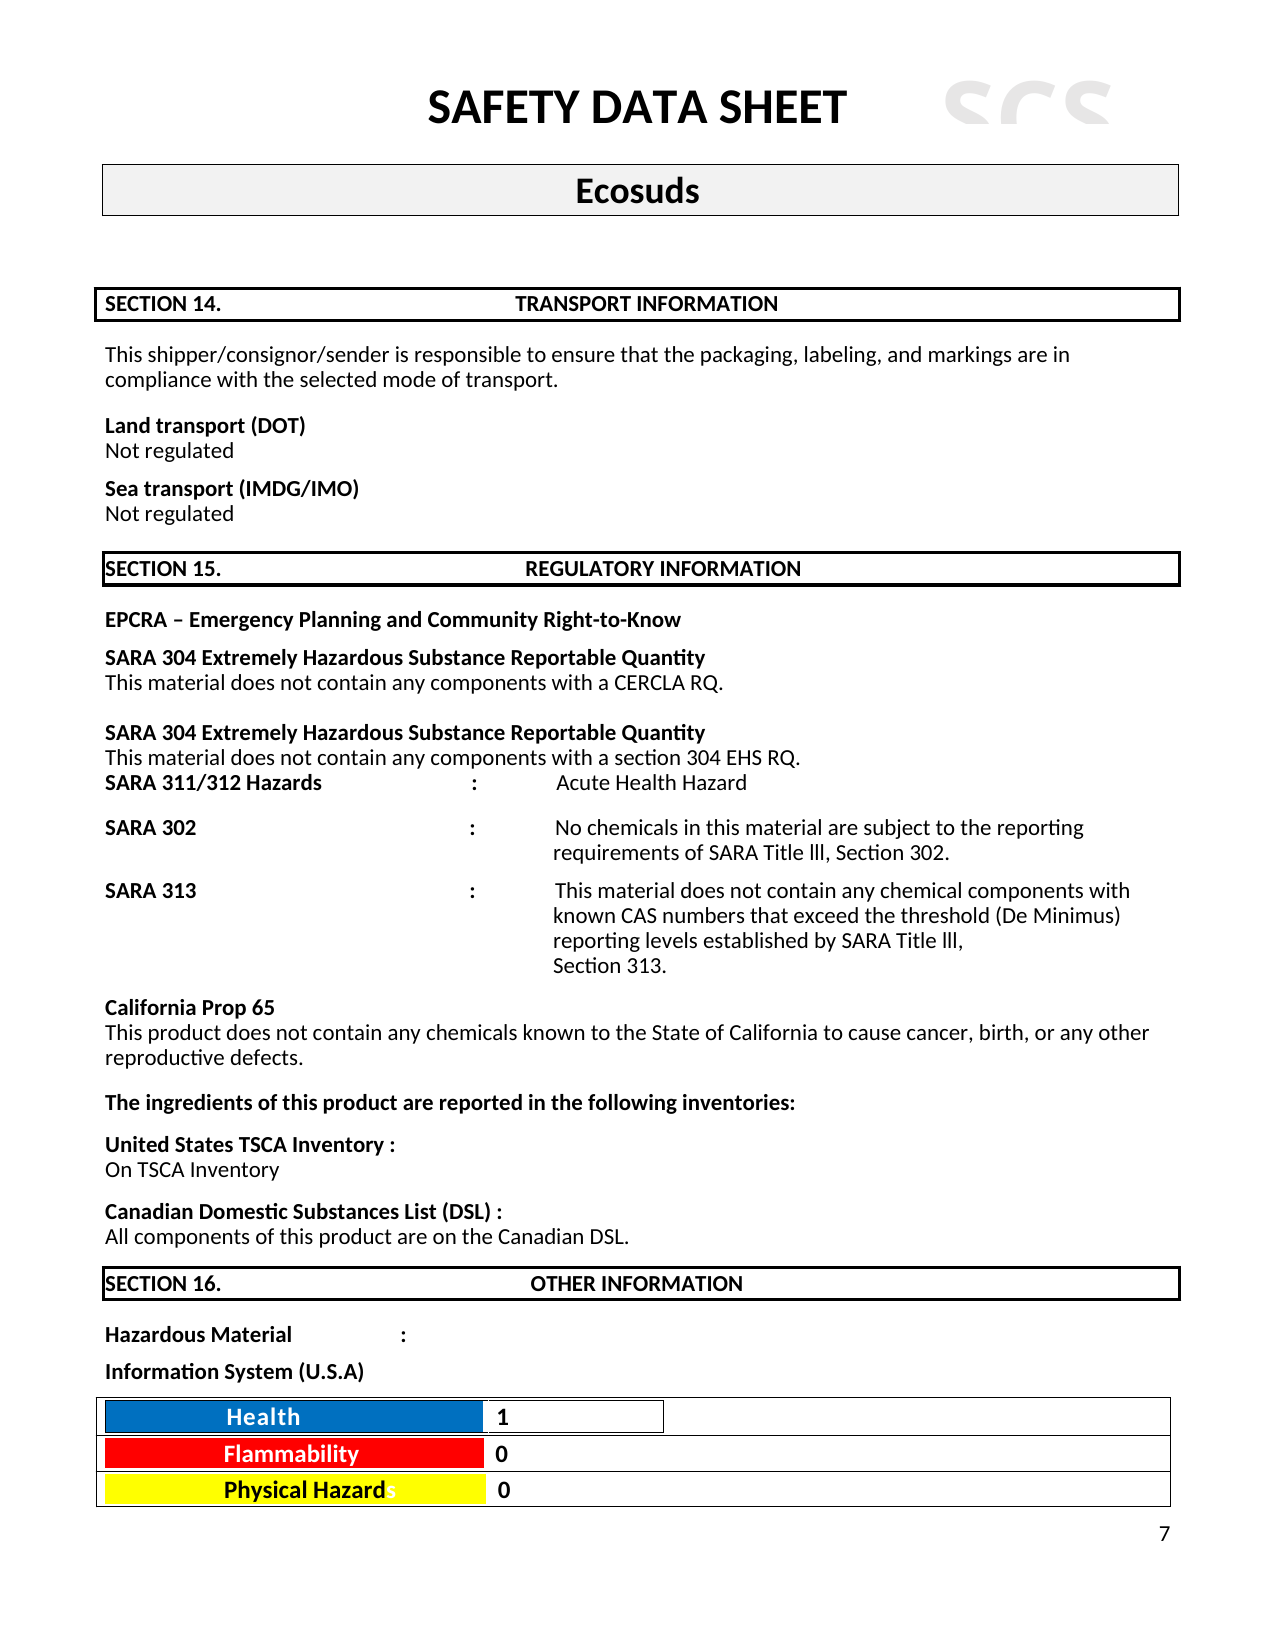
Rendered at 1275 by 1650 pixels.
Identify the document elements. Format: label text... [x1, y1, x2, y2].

text SARA 313 : This material does not contain any chemical components with [105, 878, 1170, 903]
text On TSCA Inventory [105, 1157, 1170, 1182]
text This material does not contain any components with a CERCLA RQ. [105, 670, 1170, 695]
text SARA 304 Extremely Hazardous Substance Reportable Quantity [105, 720, 1170, 745]
text SECTION 16. OTHER INFORMATION [105, 1269, 1178, 1298]
text Information System (U.S.A) [105, 1359, 1170, 1384]
text Flammability 0 [97, 1436, 1170, 1471]
text known CAS numbers that exceed the threshold (De Minimus) [105, 903, 1170, 928]
text reporting levels established by SARA Title lll, [105, 928, 1170, 953]
text Land transport (DOT) [105, 414, 1170, 439]
text SARA 311/312 Hazards : Acute Health Hazard [105, 770, 1170, 795]
text Not regulated [105, 439, 1170, 464]
text Canadian Domestic Substances List (DSL) : [105, 1199, 1170, 1224]
text United States TSCA Inventory : [105, 1132, 1170, 1157]
text SARA 302 : No chemicals in this material are subject to the reporting [105, 816, 1170, 841]
text The ingredients of this product are reported in the following inventories: [105, 1091, 1170, 1116]
text SECTION 15. REGULATORY INFORMATION [105, 554, 1178, 583]
text California Prop 65 [105, 995, 1170, 1020]
text EPCRA – Emergency Planning and Community Right-to-Know [105, 607, 1170, 632]
text This shipper/consignor/sender is responsible to ensure that the packaging, labeling, and markings are in compliance with the selected mode of transport. [105, 343, 1170, 393]
text Health 1 [97, 1398, 1170, 1435]
text requirements of SARA Title lll, Section 302. [105, 841, 1170, 866]
text Physical Hazards 0 [97, 1472, 1170, 1506]
text SARA 304 Extremely Hazardous Substance Reportable Quantity [105, 645, 1170, 670]
text All components of this product are on the Canadian DSL. [105, 1224, 1170, 1249]
text This product does not contain any chemicals known to the State of California to cause cancer, birth, or any other [105, 1020, 1170, 1045]
text Not regulated [105, 501, 1170, 526]
text Section 313. [105, 953, 1170, 978]
text SECTION 14. TRANSPORT INFORMATION [97, 290, 1178, 319]
text reproductive defects. [105, 1045, 1170, 1070]
text This material does not contain any components with a section 304 EHS RQ. [105, 745, 1170, 770]
text Hazardous Material : [105, 1322, 1170, 1347]
text Sea transport (IMDG/IMO) [105, 476, 1170, 501]
